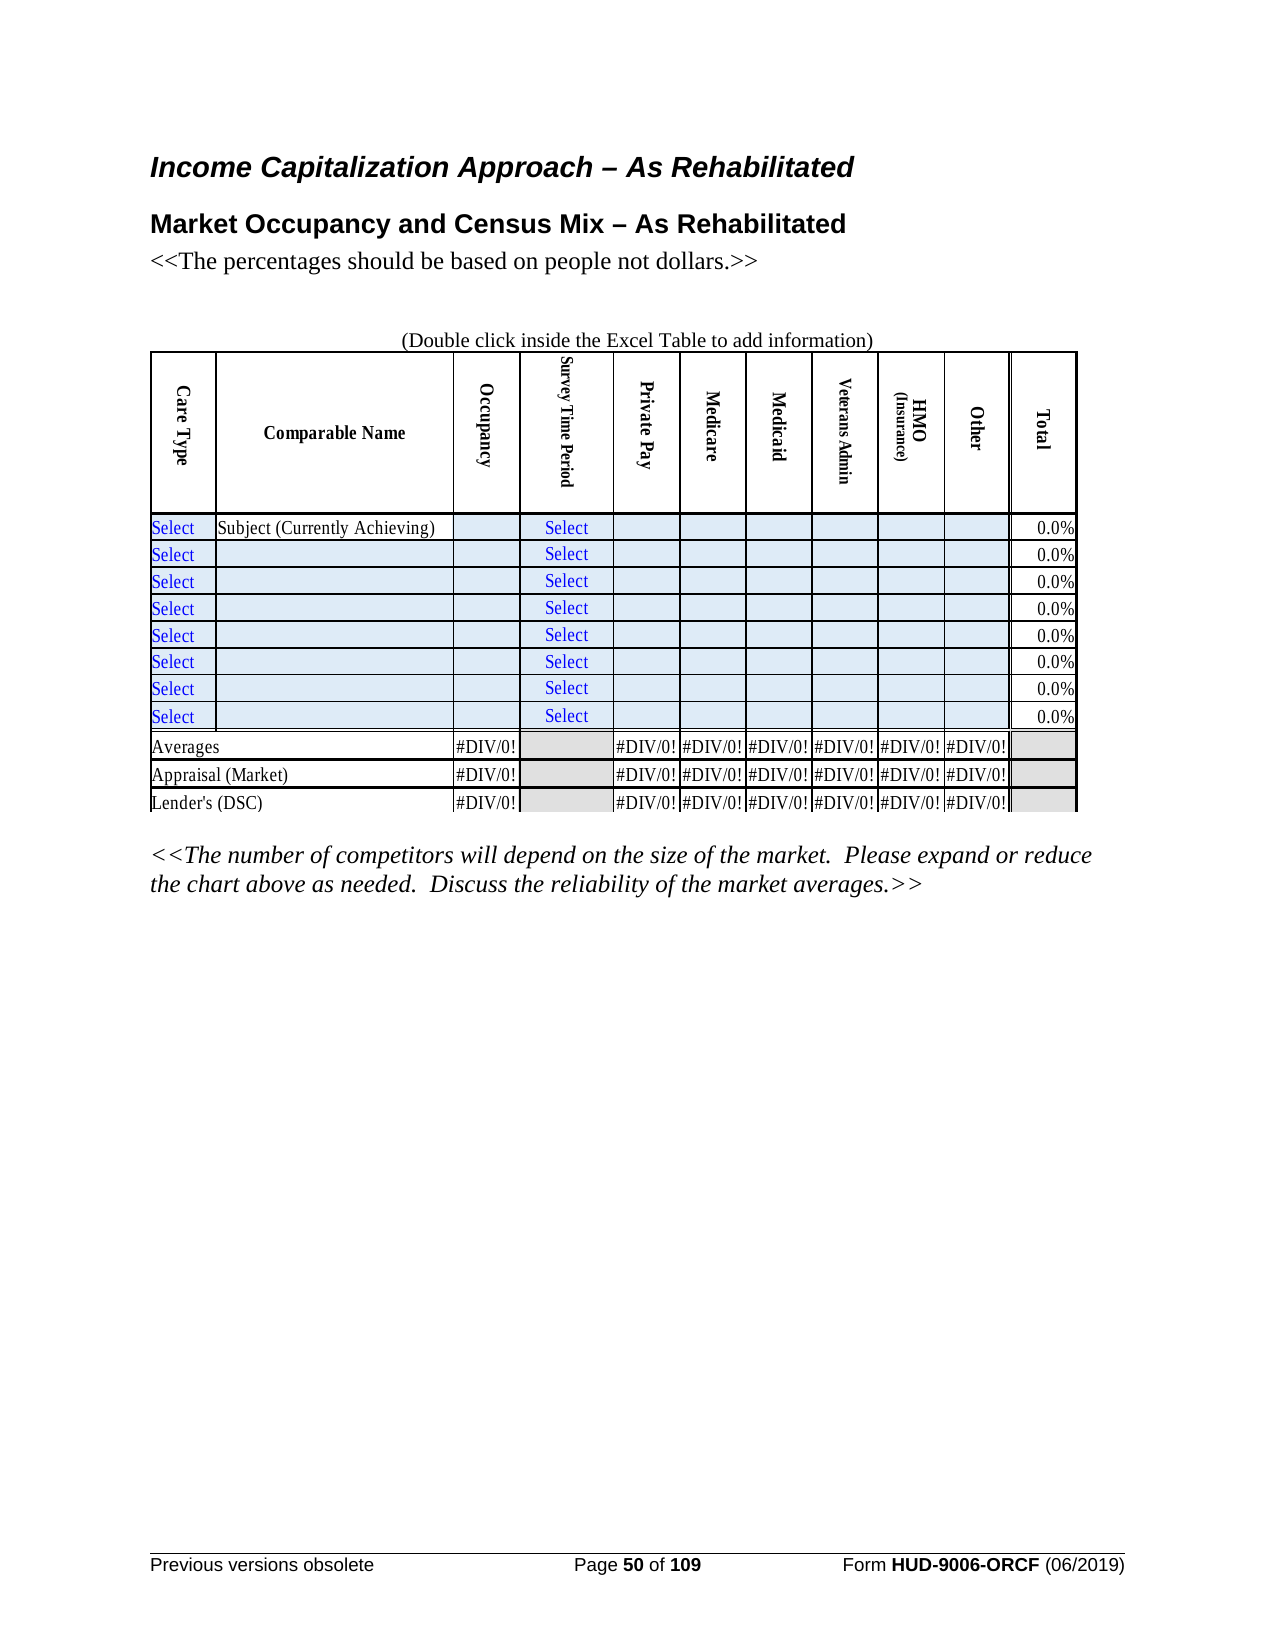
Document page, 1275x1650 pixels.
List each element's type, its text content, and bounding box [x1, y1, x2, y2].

text <<The percentages should be based on people not dollars.>> [150, 246, 1125, 275]
subtitle Income Capitalization Approach – As Rehabilitated [150, 150, 1125, 183]
subtitle Market Occupancy and Census Mix – As Rehabilitated [150, 208, 1125, 240]
text <<The number of competitors will depend on the size of the market. Please expand or reduce the chart above as needed. Discuss the reliability of the market averages.>> [150, 840, 1125, 897]
text (Double click inside the Excel Table to add information) [150, 327, 1125, 352]
